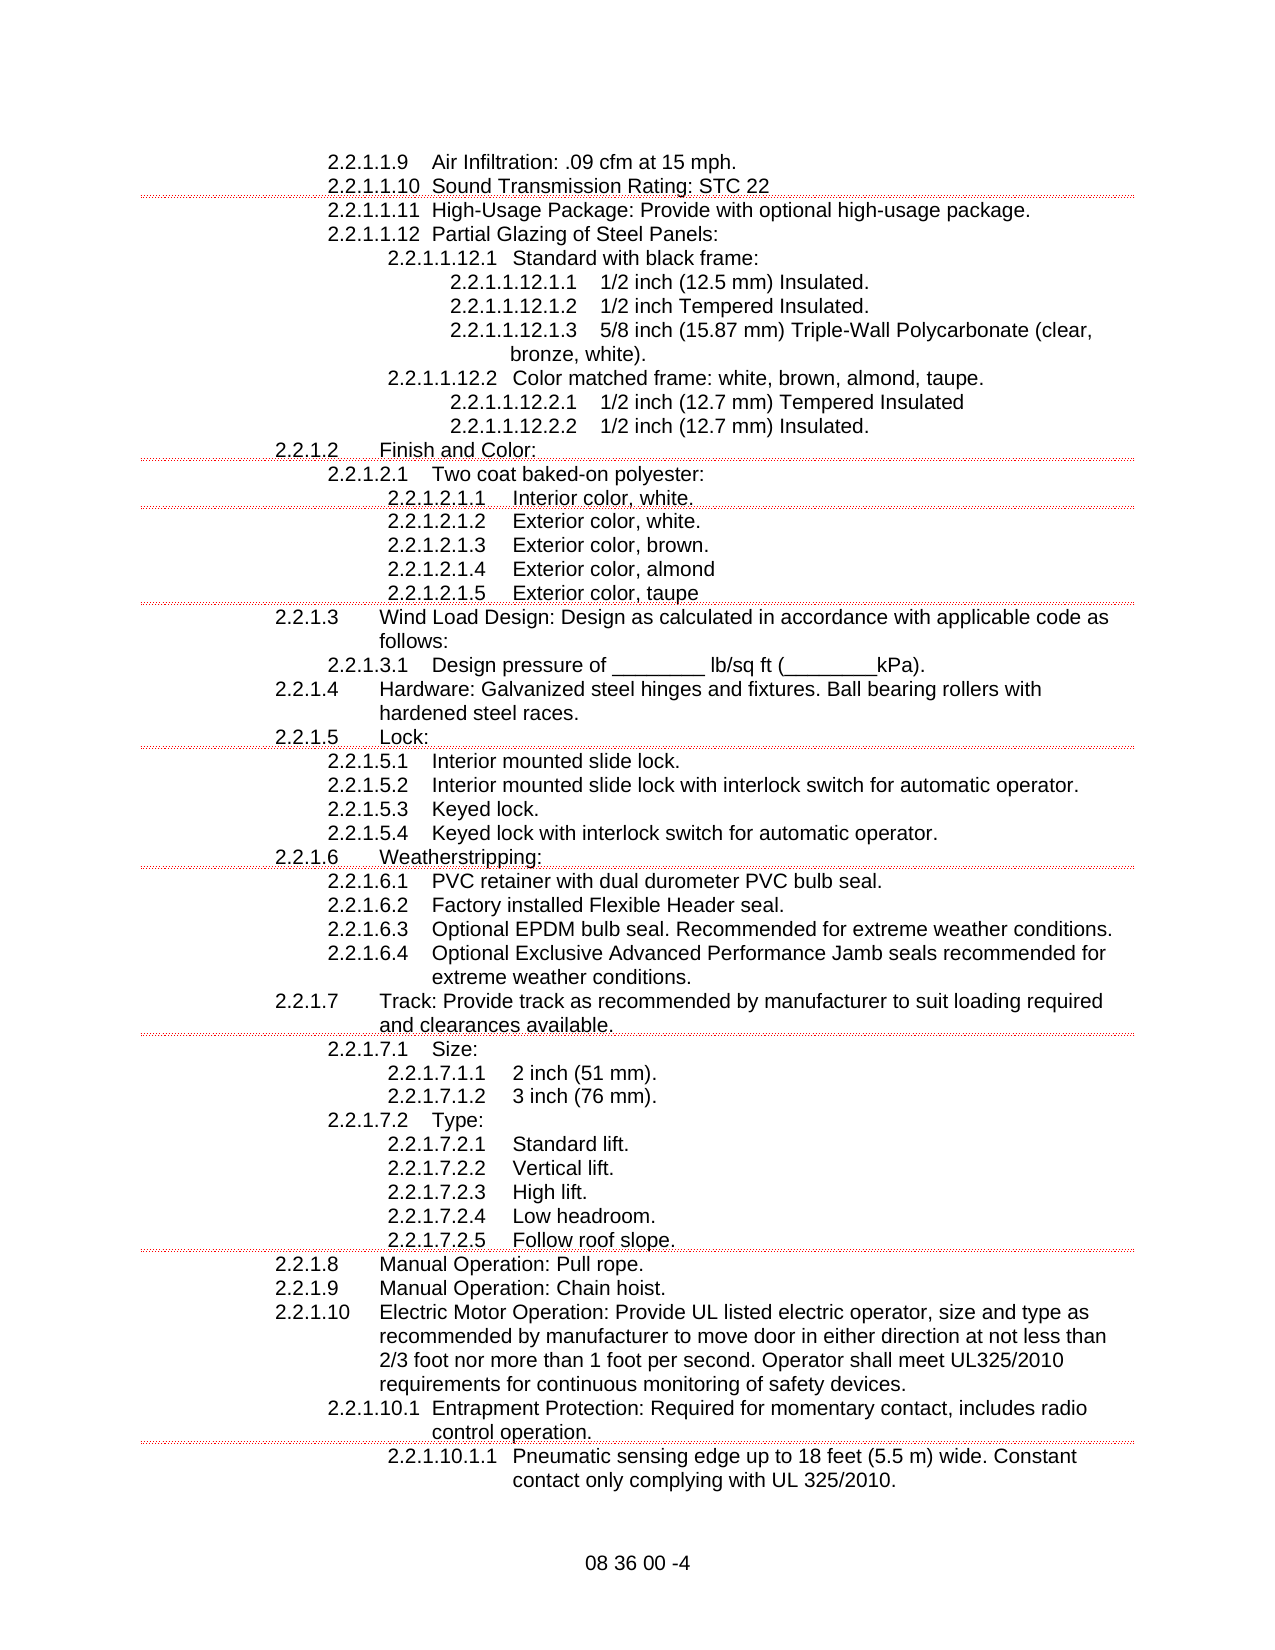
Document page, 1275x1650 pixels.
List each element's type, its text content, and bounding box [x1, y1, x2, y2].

list Exterior color, taupe [387, 581, 1125, 605]
list Hardware: Galvanized steel hinges and fixtures. Ball bearing rollers with hardened steel races. [275, 677, 1125, 725]
list Weatherstripping: [275, 845, 1125, 869]
list Follow roof slope. [387, 1228, 1125, 1252]
list Finish and Color: [275, 437, 1125, 461]
list Exterior color, white. [387, 509, 1125, 533]
list Factory installed Flexible Header seal. [327, 893, 1125, 917]
list Wind Load Design: Design as calculated in accordance with applicable code as follows: [275, 605, 1125, 653]
list Design pressure of ________ lb/sq ft (________kPa). [327, 653, 1125, 677]
list Standard lift. [387, 1132, 1125, 1156]
list Color matched frame: white, brown, almond, taupe. [387, 366, 1125, 389]
list Keyed lock. [327, 797, 1125, 821]
list 1/2 inch (12.7 mm) Tempered Insulated [450, 389, 1125, 413]
list Track: Provide track as recommended by manufacturer to suit loading required and clearances available. [275, 988, 1125, 1036]
list High lift. [387, 1180, 1125, 1204]
list Keyed lock with interlock switch for automatic operator. [327, 821, 1125, 845]
list Manual Operation: Chain hoist. [275, 1276, 1125, 1300]
list Pneumatic sensing edge up to 18 feet (5.5 m) wide. Constant contact only complying with UL 325/2010. [387, 1444, 1125, 1492]
list Low headroom. [387, 1204, 1125, 1228]
list 1/2 inch (12.7 mm) Insulated. [450, 413, 1125, 437]
list PVC retainer with dual durometer PVC bulb seal. [327, 869, 1125, 893]
list Interior mounted slide lock. [327, 749, 1125, 773]
list Manual Operation: Pull rope. [275, 1252, 1125, 1276]
list Standard with black frame: [387, 246, 1125, 270]
list Lock: [275, 725, 1125, 749]
list Air Infiltration: .09 cfm at 15 mph. [327, 150, 1125, 174]
list 3 inch (76 mm). [387, 1084, 1125, 1108]
list Electric Motor Operation: Provide UL listed electric operator, size and type as recommended by manufacturer to move door in either direction at not less than 2/3 foot nor more than 1 foot per second. Operator shall meet UL325/2010 requirements for continuous monitoring of safety devices. [275, 1300, 1125, 1396]
list Interior mounted slide lock with interlock switch for automatic operator. [327, 773, 1125, 797]
list Optional EPDM bulb seal. Recommended for extreme weather conditions. [327, 917, 1125, 941]
list Type: [327, 1108, 1125, 1132]
list Partial Glazing of Steel Panels: [327, 222, 1125, 246]
list Sound Transmission Rating: STC 22 [327, 174, 1125, 198]
list 1/2 inch Tempered Insulated. [450, 294, 1125, 318]
list Vertical lift. [387, 1156, 1125, 1180]
list Entrapment Protection: Required for momentary contact, includes radio control operation. [327, 1396, 1125, 1444]
list Interior color, white. [387, 485, 1125, 509]
list Exterior color, almond [387, 557, 1125, 581]
list 1/2 inch (12.5 mm) Insulated. [450, 270, 1125, 294]
list 5/8 inch (15.87 mm) Triple-Wall Polycarbonate (clear, bronze, white). [450, 318, 1125, 366]
list Exterior color, brown. [387, 533, 1125, 557]
list 2 inch (51 mm). [387, 1060, 1125, 1084]
list Optional Exclusive Advanced Performance Jamb seals recommended for extreme weather conditions. [327, 941, 1125, 988]
list Size: [327, 1036, 1125, 1060]
list High-Usage Package: Provide with optional high-usage package. [327, 198, 1125, 222]
list Two coat baked-on polyester: [327, 461, 1125, 485]
